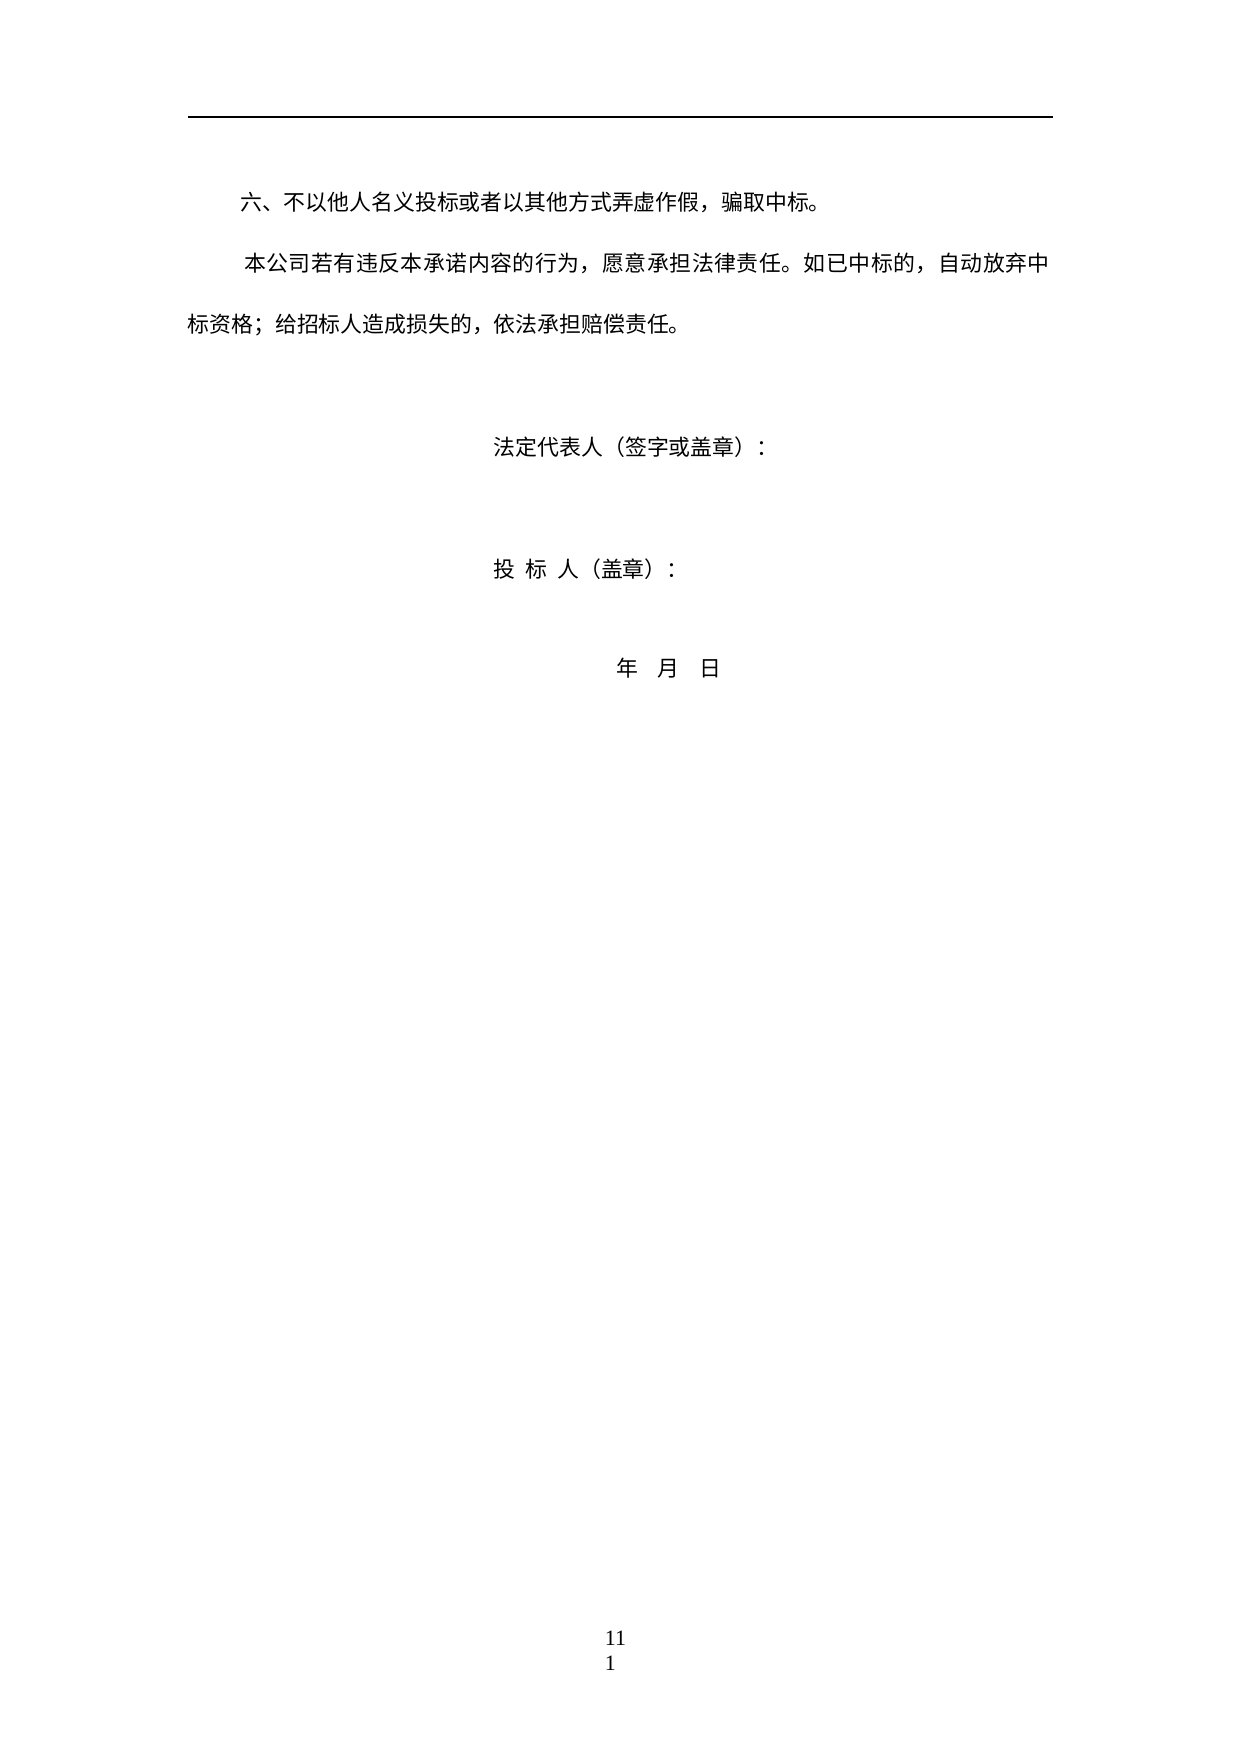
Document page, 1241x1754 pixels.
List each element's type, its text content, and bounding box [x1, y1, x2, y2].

text 投 标 人（盖章）： [187, 528, 1053, 589]
text 年 月 日 [581, 650, 1053, 683]
text 法定代表人（签字或盖章）： [187, 406, 1053, 467]
text 本公司若有违反本承诺内容的行为，愿意承担法律责任。如已中标的，自动放弃中标资格；给招标人造成损失的，依法承担赔偿责任。 [187, 223, 1053, 345]
text 六、不以他人名义投标或者以其他方式弄虚作假，骗取中标。 [187, 162, 1053, 223]
